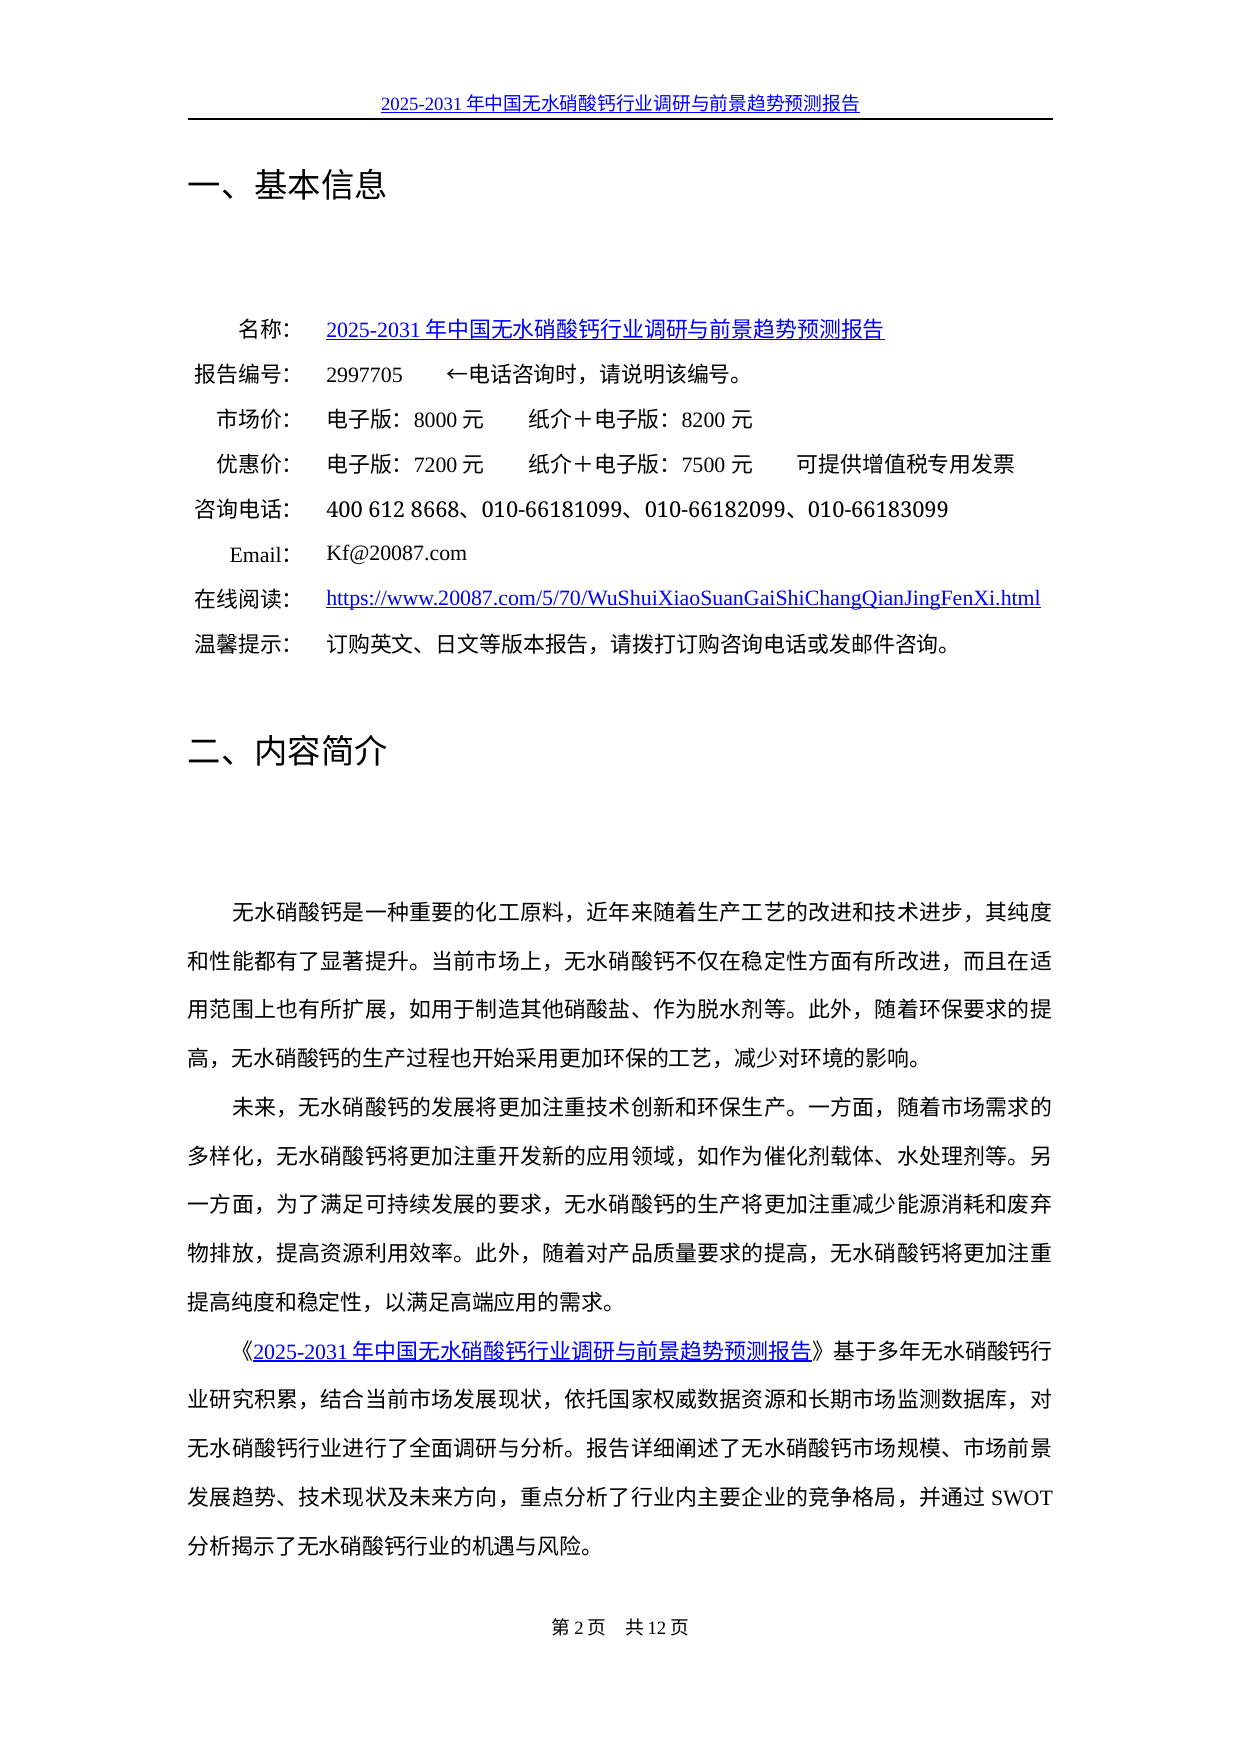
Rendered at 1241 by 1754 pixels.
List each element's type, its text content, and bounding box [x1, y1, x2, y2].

table_cell [315, 582, 1073, 627]
table_cell 咨询电话： [167, 492, 315, 537]
table_cell Kf@20087.com [315, 537, 1073, 582]
table_header 2025-2031年中国无水硝酸钙行业调研与前景趋势预测报告 [315, 312, 1073, 357]
table_cell 2997705 ←电话咨询时，请说明该编号。 [315, 357, 1073, 402]
table_cell 电子版：7200 元 纸介＋电子版：7500 元 可提供增值税专用发票 [315, 447, 1073, 492]
table_cell Email： [167, 537, 315, 582]
table_cell 400 612 8668、010-66181099、010-66182099、010-66183099 [315, 492, 1073, 537]
title 二、内容简介 [187, 717, 1053, 782]
table_cell 订购英文、日文等版本报告，请拨打订购咨询电话或发邮件咨询。 [315, 627, 1073, 672]
table_cell 温馨提示： [167, 627, 315, 672]
table_cell 市场价： [167, 402, 315, 447]
table_cell 优惠价： [167, 447, 315, 492]
table_cell 在线阅读： [167, 582, 315, 627]
table_cell 电子版：8000 元 纸介＋电子版：8200 元 [315, 402, 1073, 447]
table_cell 报告编号： [167, 357, 315, 402]
title 一、基本信息 [187, 150, 1053, 215]
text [187, 894, 1053, 1561]
table_header 名称： [167, 312, 315, 357]
